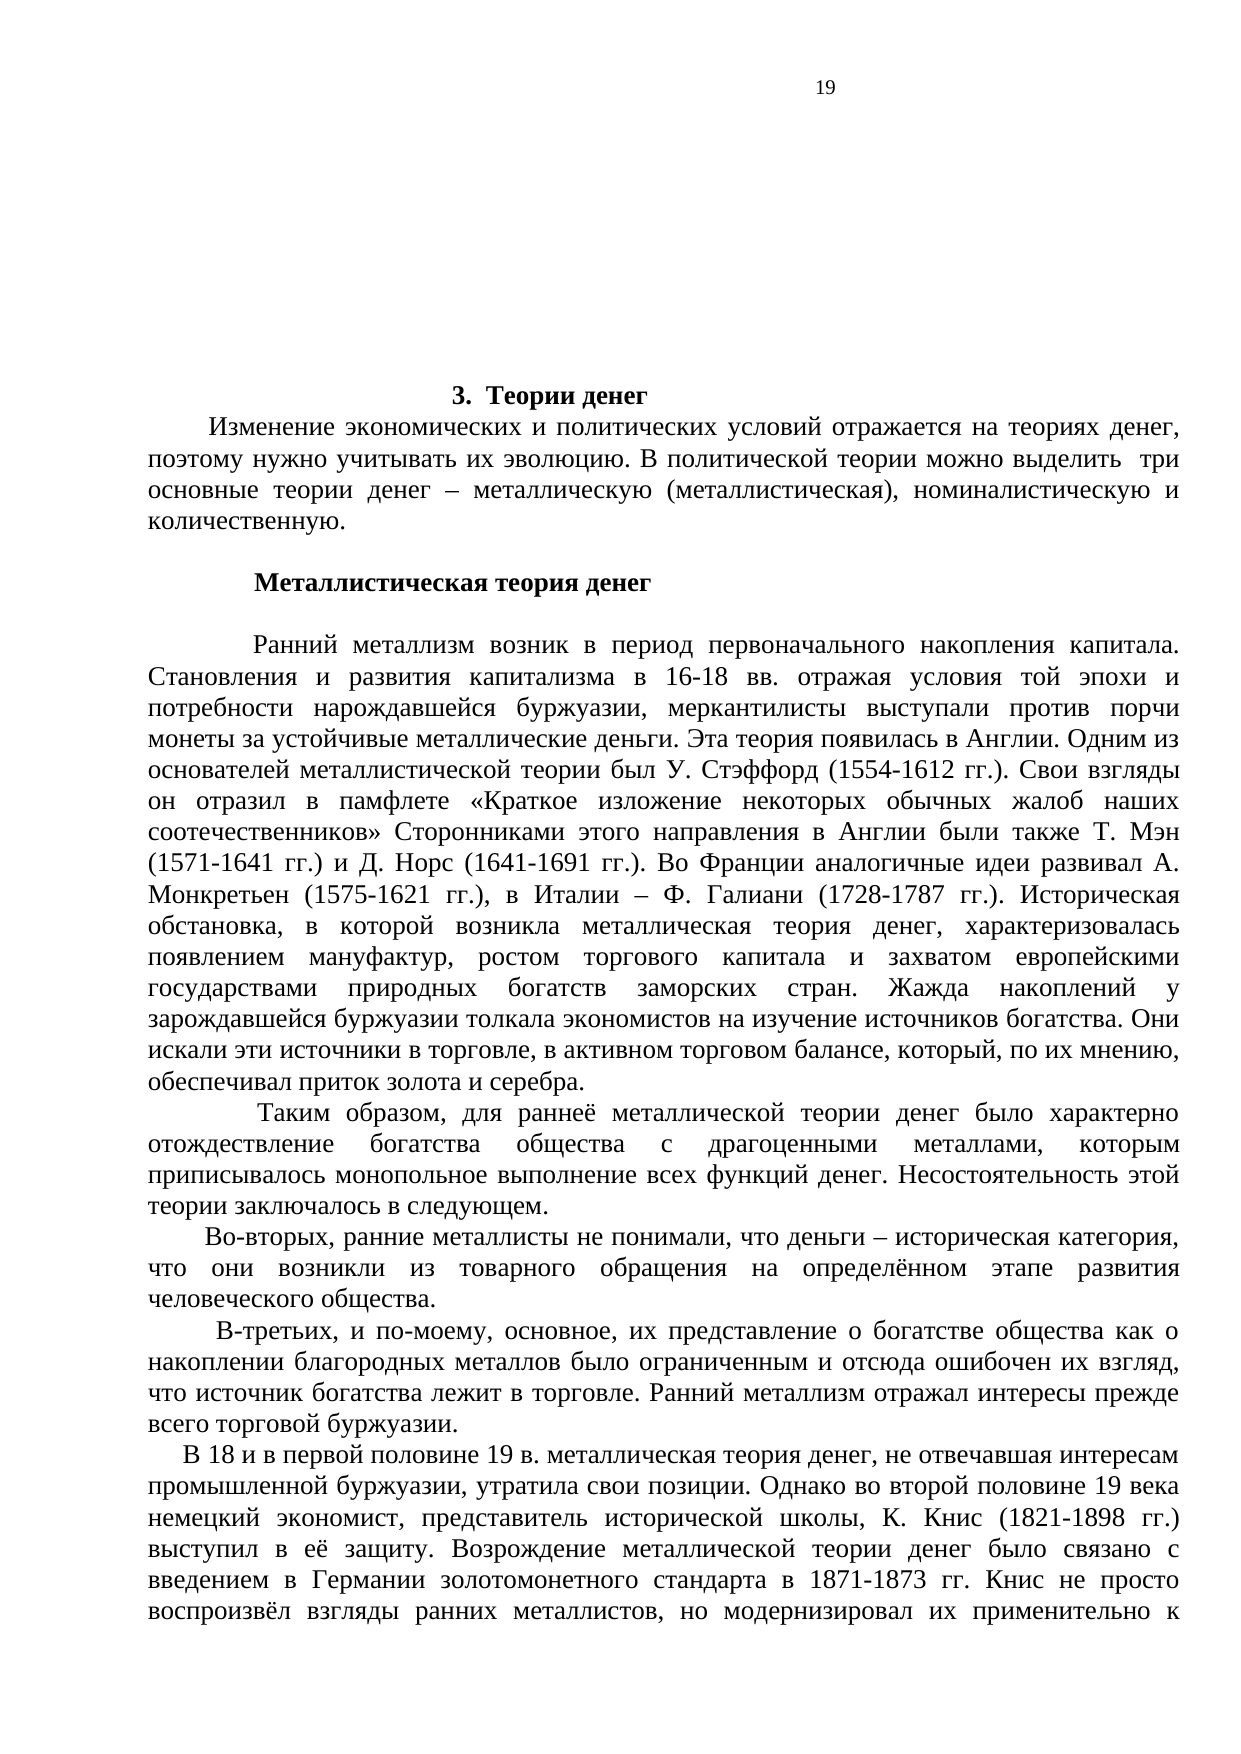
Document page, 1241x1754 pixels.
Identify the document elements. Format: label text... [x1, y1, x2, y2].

text Таким образом, для раннеё металлической теории денег было характерно отождествление богатства общества с драгоценными металлами, которым приписывалось монопольное выполнение всех функций денег. Несостоятельность этой теории заключалось в следующем. [148, 1096, 1181, 1220]
text Металлистическая теория денег [254, 566, 1181, 597]
text 3. Теории денег [148, 379, 1181, 411]
text Во-вторых, ранние металлисты не понимали, что деньги – историческая категория, что они возникли из товарного обращения на определённом этапе развития человеческого общества. [148, 1220, 1181, 1314]
text Изменение экономических и политических условий отражается на теориях денег, поэтому нужно учитывать их эволюцию. В политической теории можно выделить три основные теории денег – металлическую (металлистическая), номиналистическую и количественную. [148, 411, 1181, 535]
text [148, 1438, 1181, 1625]
text Ранний металлизм возник в период первоначального накопления капитала. Становления и развития капитализма в 16-18 вв. отражая условия той эпохи и потребности нарождавшейся буржуазии, меркантилисты выступали против порчи монеты за устойчивые металлические деньги. Эта теория появилась в Англии. Одним из основателей металлистической теории был У. Стэффорд (1554-1612 гг.). Свои взгляды он отразил в памфлете «Краткое изложение некоторых обычных жалоб наших соотечественников» Сторонниками этого направления в Англии были также Т. Мэн (1571-1641 гг.) и Д. Норс (1641-1691 гг.). Во Франции аналогичные идеи развивал А. Монкретьен (1575-1621 гг.), в Италии – Ф. Галиани (1728-1787 гг.). Историческая обстановка, в которой возникла металлическая теория денег, характеризовалась появлением мануфактур, ростом торгового капитала и захватом европейскими государствами природных богатств заморских стран. Жажда накоплений у зарождавшейся буржуазии толкала экономистов на изучение источников богатства. Они искали эти источники в торговле, в активном торговом балансе, который, по их мнению, обеспечивал приток золота и серебра. [148, 628, 1181, 1096]
text В-третьих, и по-моему, основное, их представление о богатстве общества как о накоплении благородных металлов было ограниченным и отсюда ошибочен их взгляд, что источник богатства лежит в торговле. Ранний металлизм отражал интересы прежде всего торговой буржуазии. [148, 1314, 1181, 1438]
